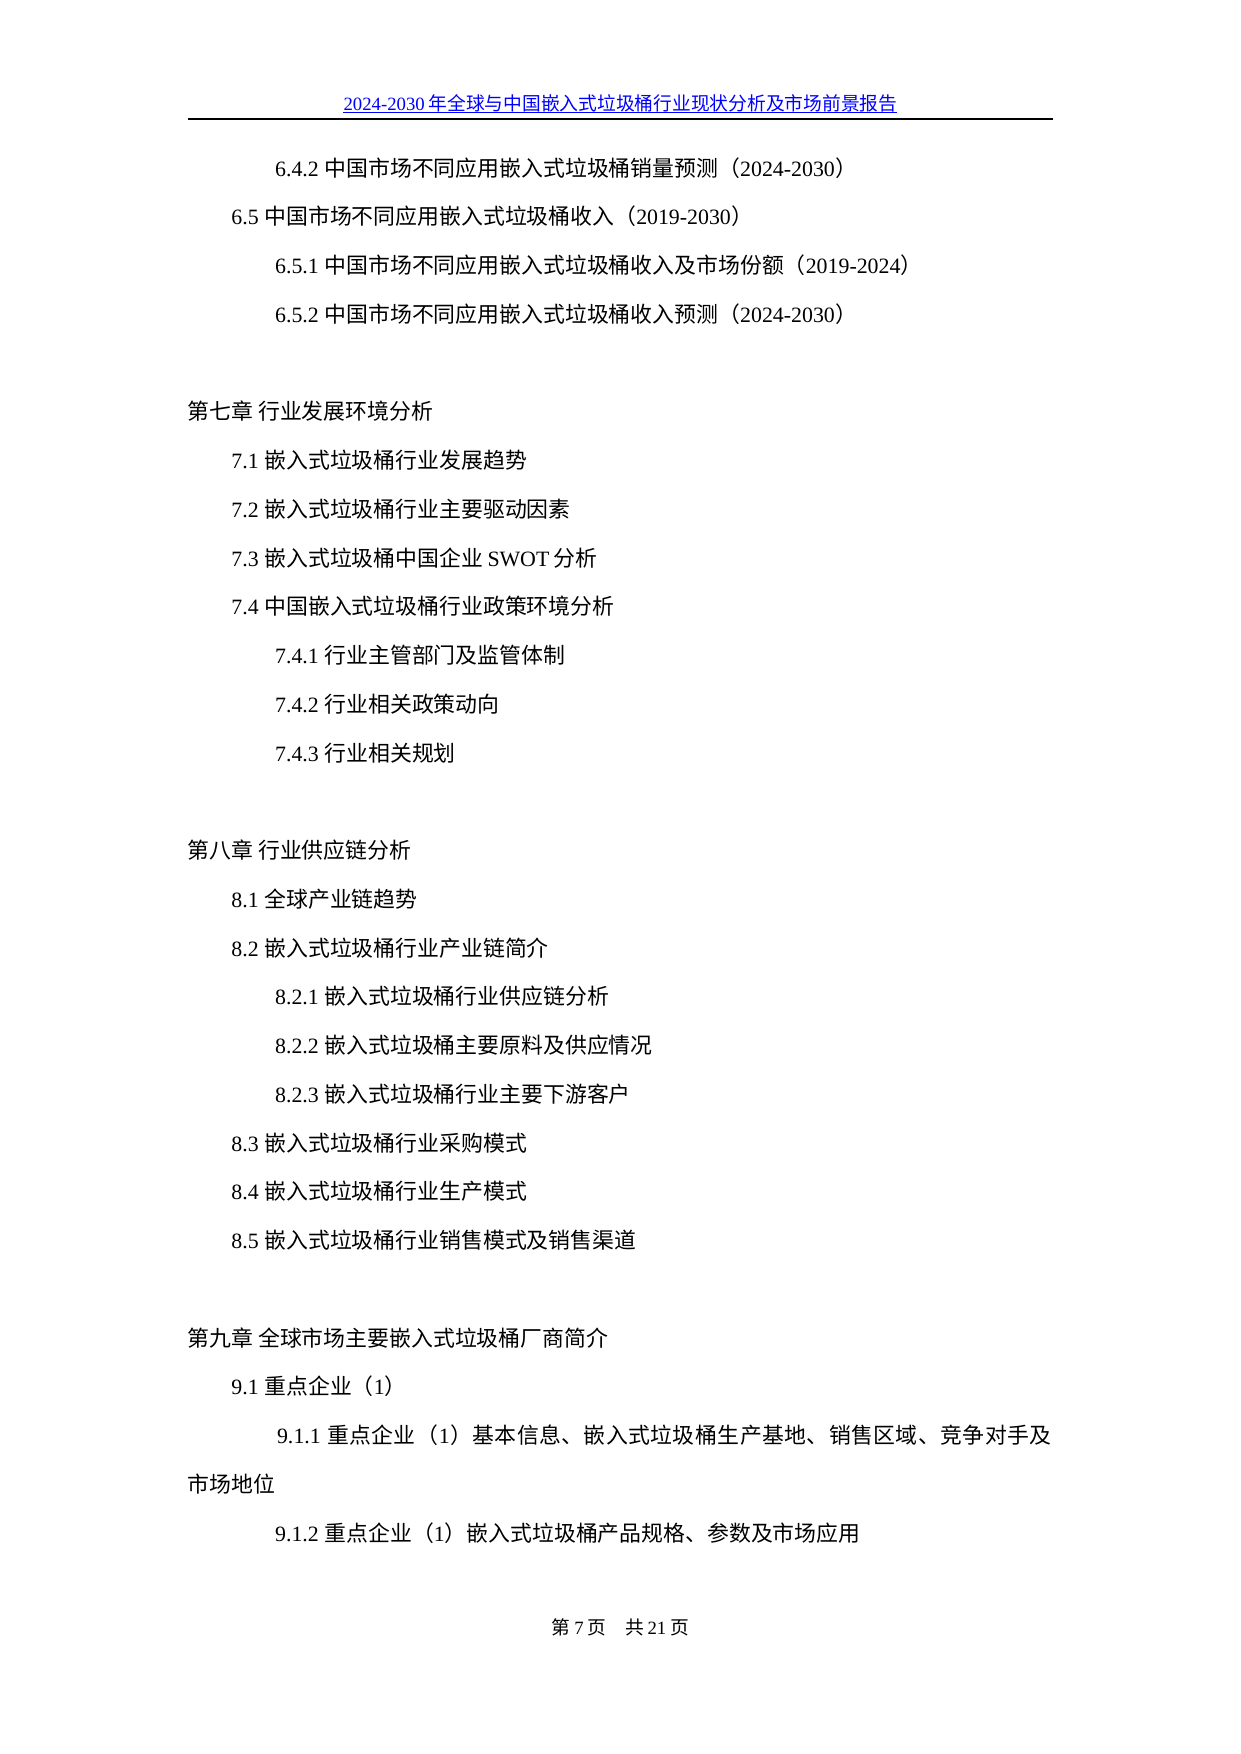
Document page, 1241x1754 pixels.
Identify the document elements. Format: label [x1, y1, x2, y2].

text [187, 150, 1053, 1548]
